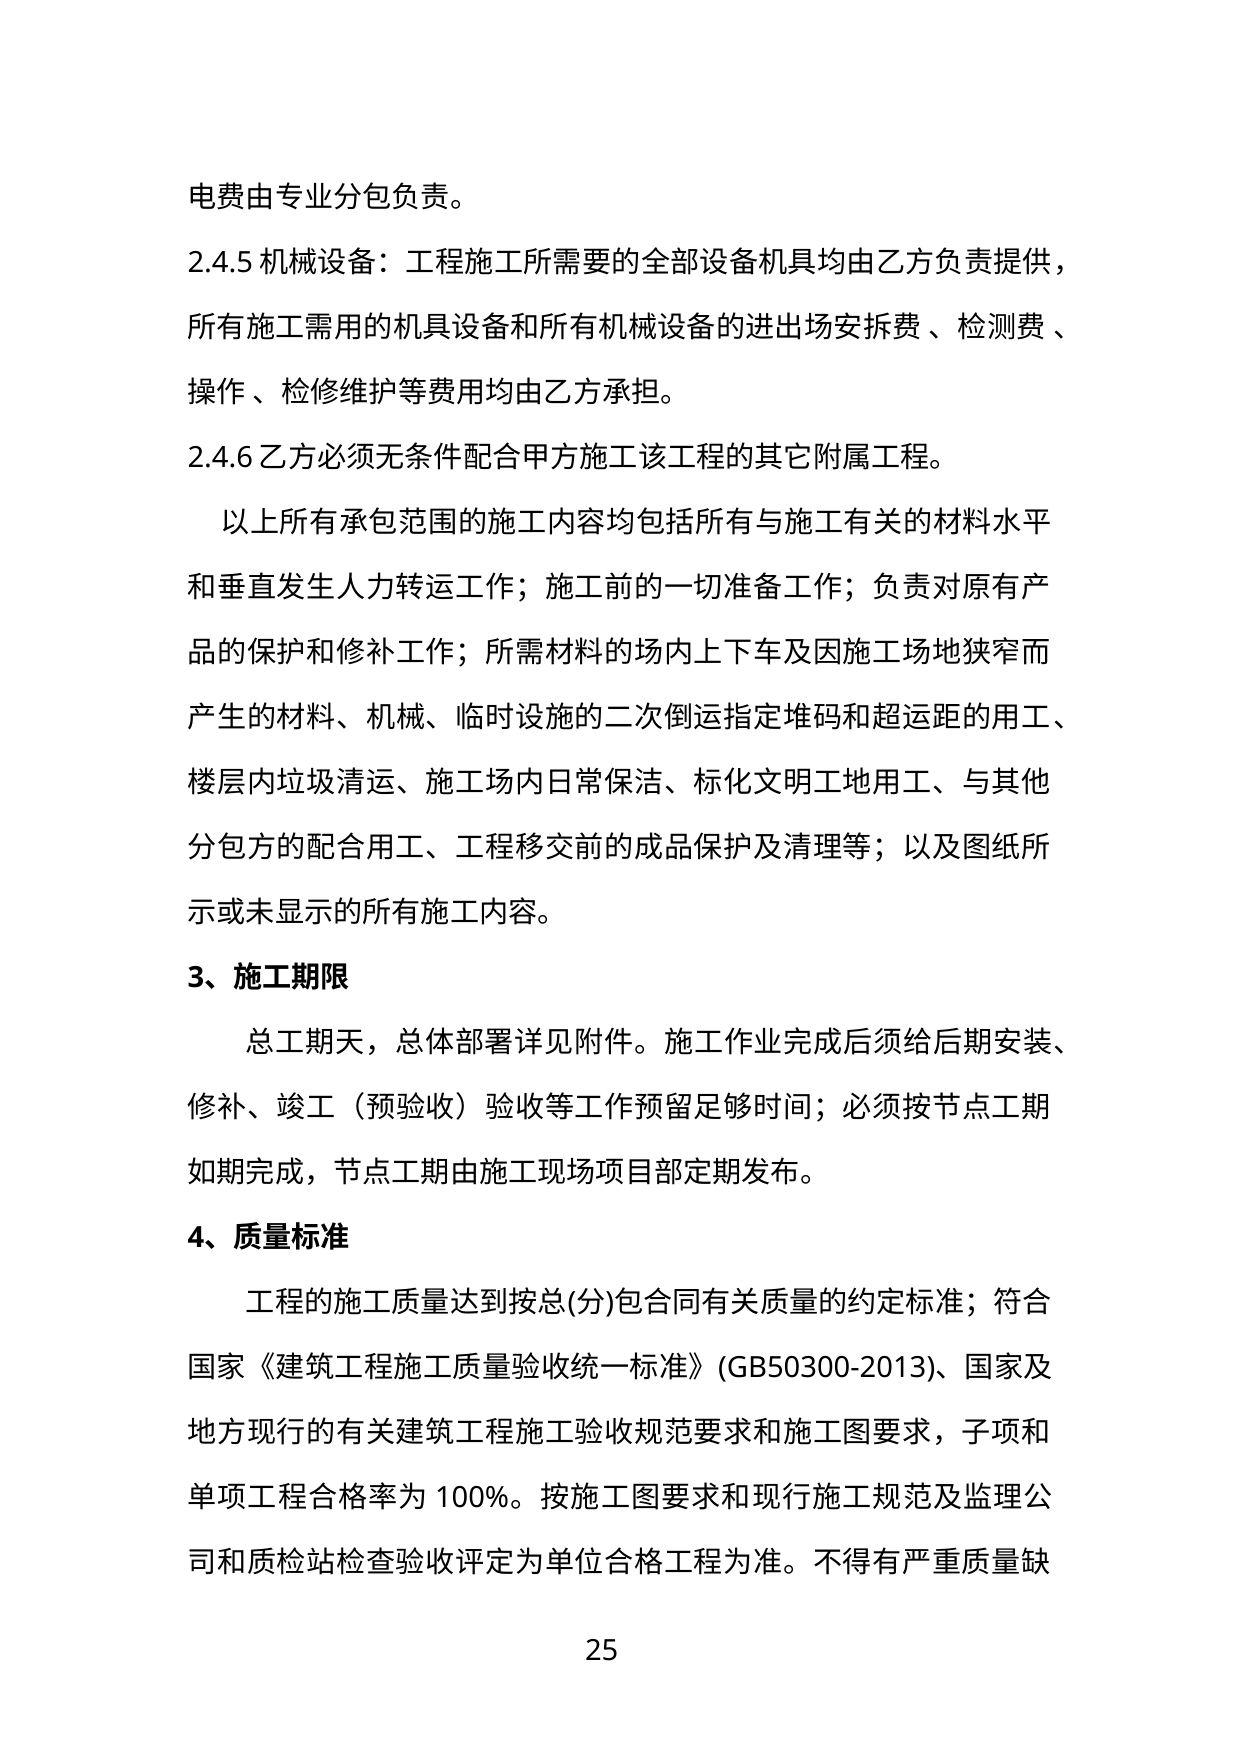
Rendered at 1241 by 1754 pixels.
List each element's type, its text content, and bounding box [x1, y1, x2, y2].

text 总工期天，总体部署详见附件。施工作业完成后须给后期安装、修补、竣工（预验收）验收等工作预留足够时间；必须按节点工期如期完成，节点工期由施工现场项目部定期发布。 [187, 1007, 1053, 1202]
text 4、质量标准 [187, 1202, 1053, 1267]
text 2.4.6乙方必须无条件配合甲方施工该工程的其它附属工程。 [187, 422, 1053, 487]
text 以上所有承包范围的施工内容均包括所有与施工有关的材料水平和垂直发生人力转运工作；施工前的一切准备工作；负责对原有产品的保护和修补工作；所需材料的场内上下车及因施工场地狭窄而产生的材料、机械、临时设施的二次倒运指定堆码和超运距的用工、楼层内垃圾清运、施工场内日常保洁、标化文明工地用工、与其他分包方的配合用工、工程移交前的成品保护及清理等；以及图纸所示或未显示的所有施工内容。 [187, 487, 1053, 942]
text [187, 162, 1053, 227]
text 3、施工期限 [187, 942, 1053, 1007]
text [187, 1267, 1053, 1592]
text 2.4.5机械设备：工程施工所需要的全部设备机具均由乙方负责提供，所有施工需用的机具设备和所有机械设备的进出场安拆费 、检测费 、操作 、检修维护等费用均由乙方承担。 [187, 227, 1053, 422]
